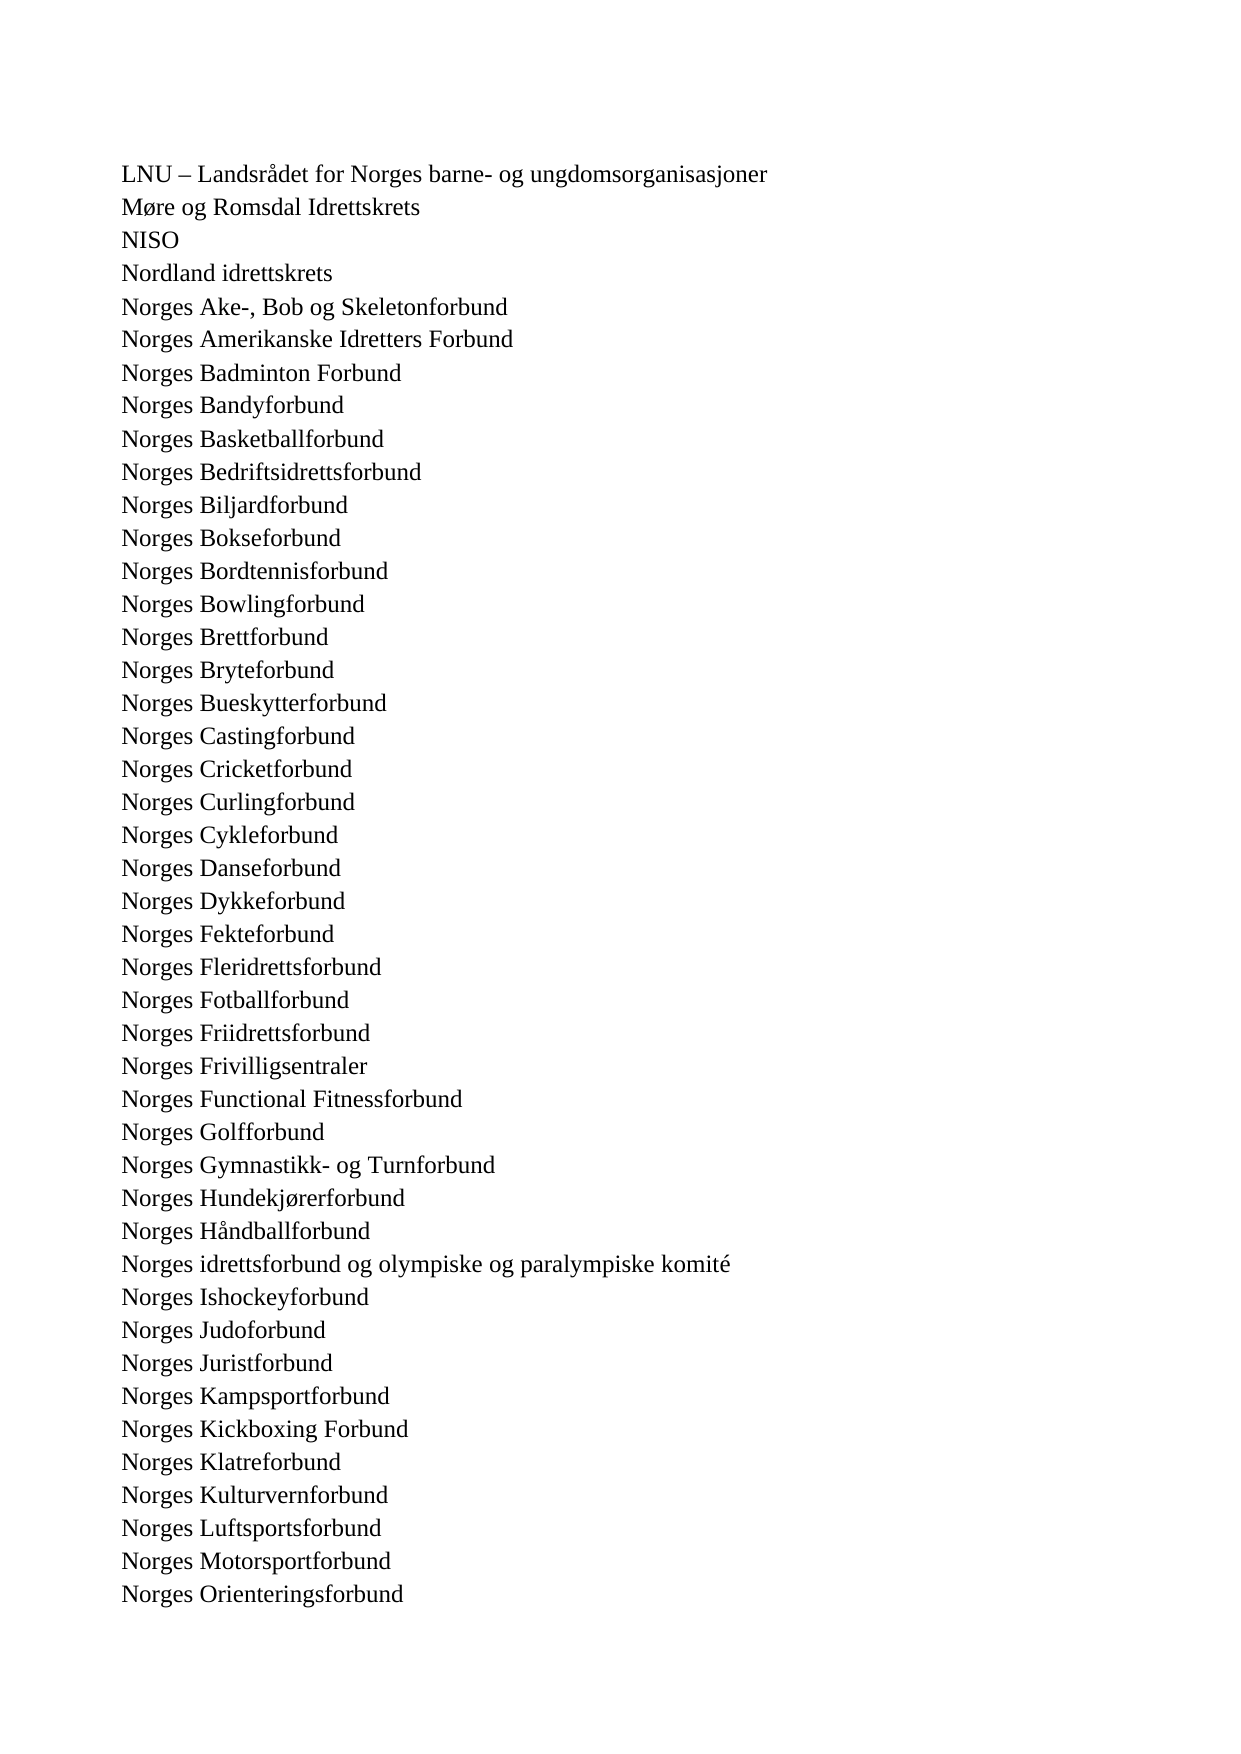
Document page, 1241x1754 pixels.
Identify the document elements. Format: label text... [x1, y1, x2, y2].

list Norges Cricketforbund [121, 754, 1119, 783]
list Norges Brettforbund [121, 622, 1119, 651]
list Norges Danseforbund [121, 853, 1119, 882]
list Norges Gymnastikk- og Turnforbund [121, 1150, 1119, 1179]
list Norges Juristforbund [121, 1348, 1119, 1377]
list Norges Golfforbund [121, 1117, 1119, 1146]
list Nordland idrettskrets [121, 258, 1119, 287]
list Norges Bokseforbund [121, 523, 1119, 551]
list Norges Functional Fitnessforbund [121, 1084, 1119, 1113]
list Norges idrettsforbund og olympiske og paralympiske komité [121, 1249, 1119, 1278]
list Norges Bordtennisforbund [121, 556, 1119, 584]
list Møre og Romsdal Idrettskrets [121, 192, 1119, 221]
list Norges Håndballforbund [121, 1216, 1119, 1245]
list Norges Bryteforbund [121, 655, 1119, 683]
list Norges Judoforbund [121, 1315, 1119, 1344]
list NISO [121, 226, 1119, 254]
list Norges Cykleforbund [121, 820, 1119, 849]
list Norges Curlingforbund [121, 787, 1119, 816]
list Norges Fotballforbund [121, 985, 1119, 1014]
list Norges Kulturvernforbund [121, 1480, 1119, 1509]
list Norges Ake-, Bob og Skeletonforbund [121, 292, 1119, 320]
list Norges Orienteringsforbund [121, 1579, 1119, 1608]
list Norges Frivilligsentraler [121, 1051, 1119, 1080]
list Norges Friidrettsforbund [121, 1018, 1119, 1047]
list Norges Hundekjørerforbund [121, 1183, 1119, 1212]
list Norges Bowlingforbund [121, 589, 1119, 617]
list LNU – Landsrådet for Norges barne- og ungdomsorganisasjoner [121, 159, 1119, 188]
list Norges Fleridrettsforbund [121, 952, 1119, 981]
list Norges Castingforbund [121, 721, 1119, 749]
list Norges Luftsportsforbund [121, 1513, 1119, 1542]
list Norges Badminton Forbund [121, 358, 1119, 386]
list Norges Bueskytterforbund [121, 688, 1119, 717]
list Norges Kickboxing Forbund [121, 1414, 1119, 1443]
list Norges Ishockeyforbund [121, 1282, 1119, 1311]
list Norges Fekteforbund [121, 919, 1119, 948]
list Norges Motorsportforbund [121, 1546, 1119, 1575]
list Norges Basketballforbund [121, 424, 1119, 452]
list Norges Klatreforbund [121, 1447, 1119, 1476]
list Norges Bedriftsidrettsforbund [121, 457, 1119, 485]
list Norges Kampsportforbund [121, 1381, 1119, 1410]
list Norges Amerikanske Idretters Forbund [121, 324, 1119, 353]
list Norges Biljardforbund [121, 490, 1119, 518]
list Norges Bandyforbund [121, 391, 1119, 419]
list Norges Dykkeforbund [121, 886, 1119, 915]
